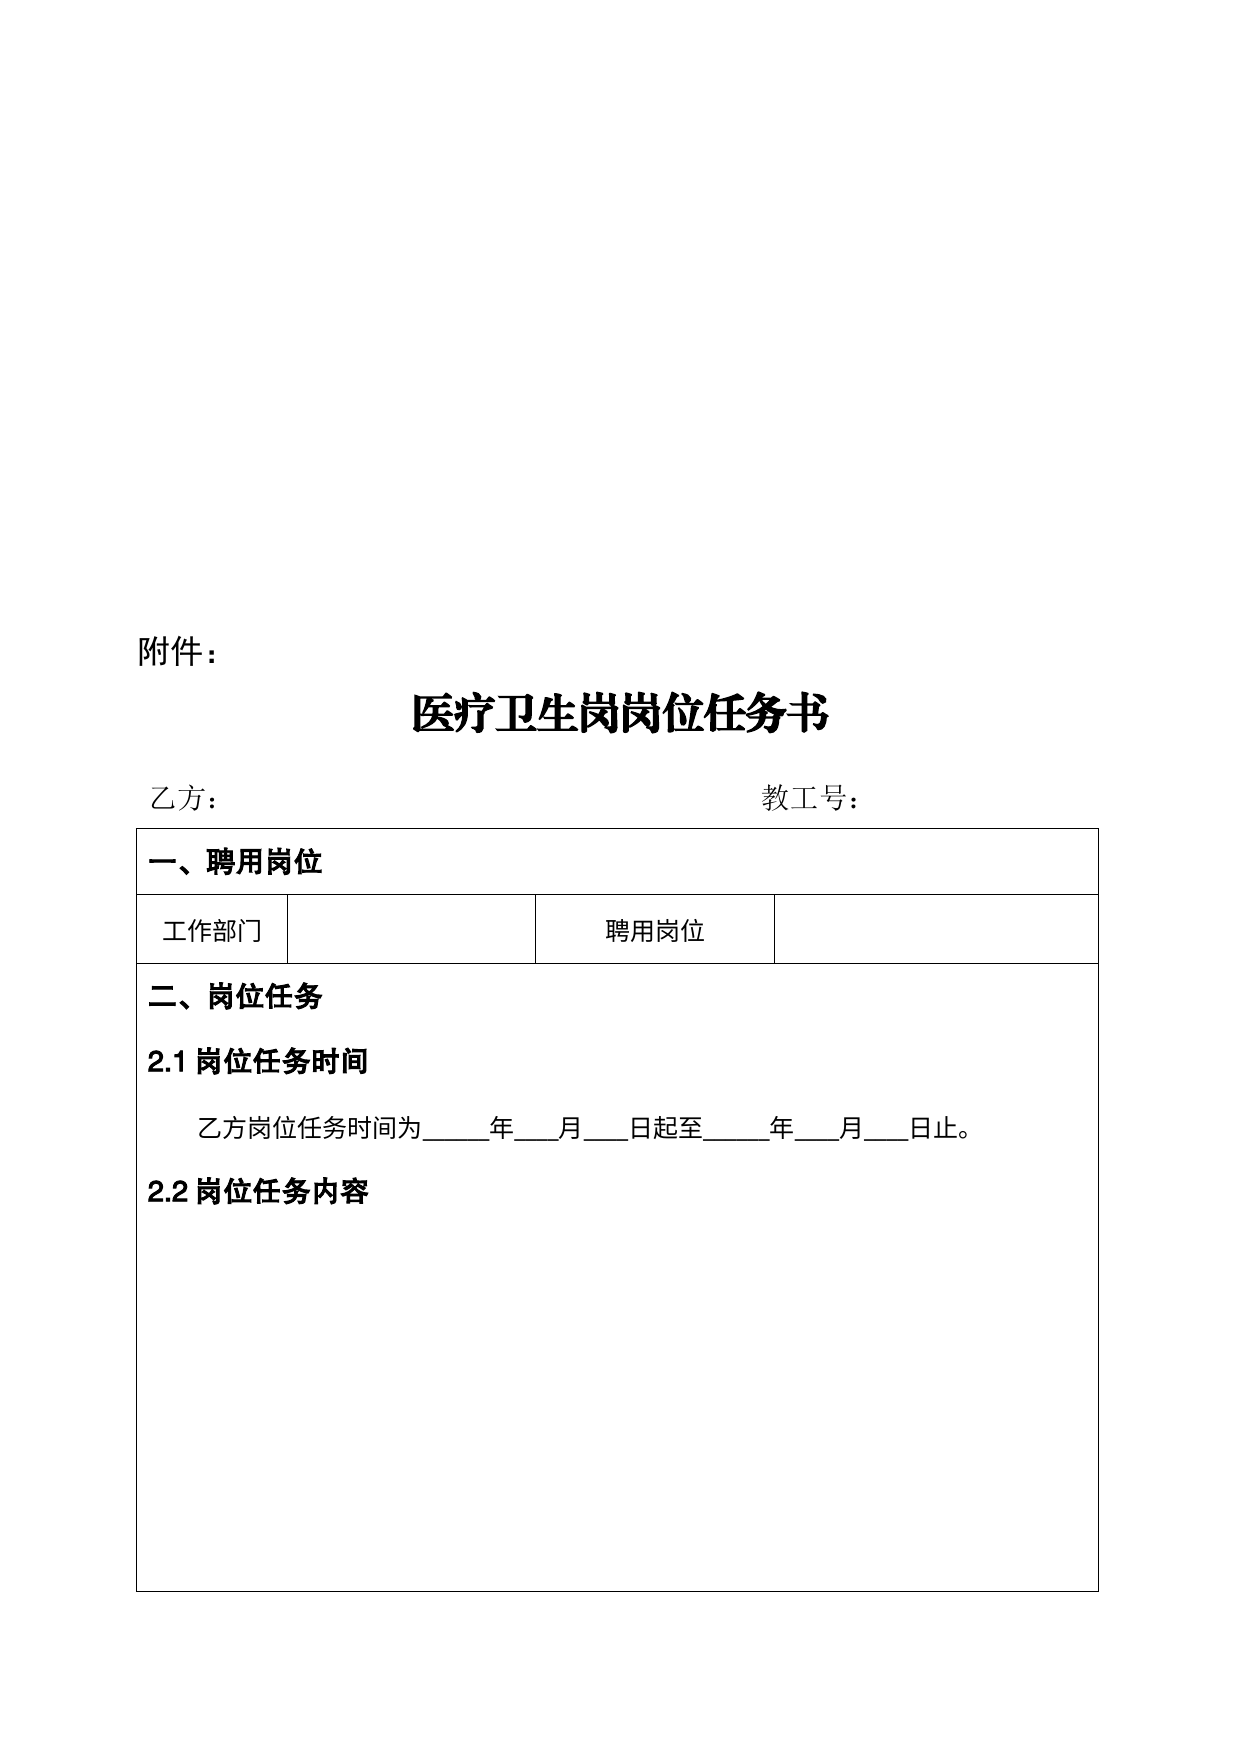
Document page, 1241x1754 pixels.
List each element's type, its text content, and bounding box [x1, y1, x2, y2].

table_cell [775, 895, 1098, 963]
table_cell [137, 964, 1098, 1591]
table_header 一、聘用岗位 [137, 829, 1098, 894]
text 医疗卫生岗岗位任务书 [148, 682, 1093, 747]
table_cell [288, 895, 535, 963]
text 乙方： 教工号： [148, 763, 1093, 828]
table_cell 工作部门 [137, 895, 287, 963]
text 附件： [136, 617, 1093, 682]
table_cell 聘用岗位 [536, 895, 774, 963]
